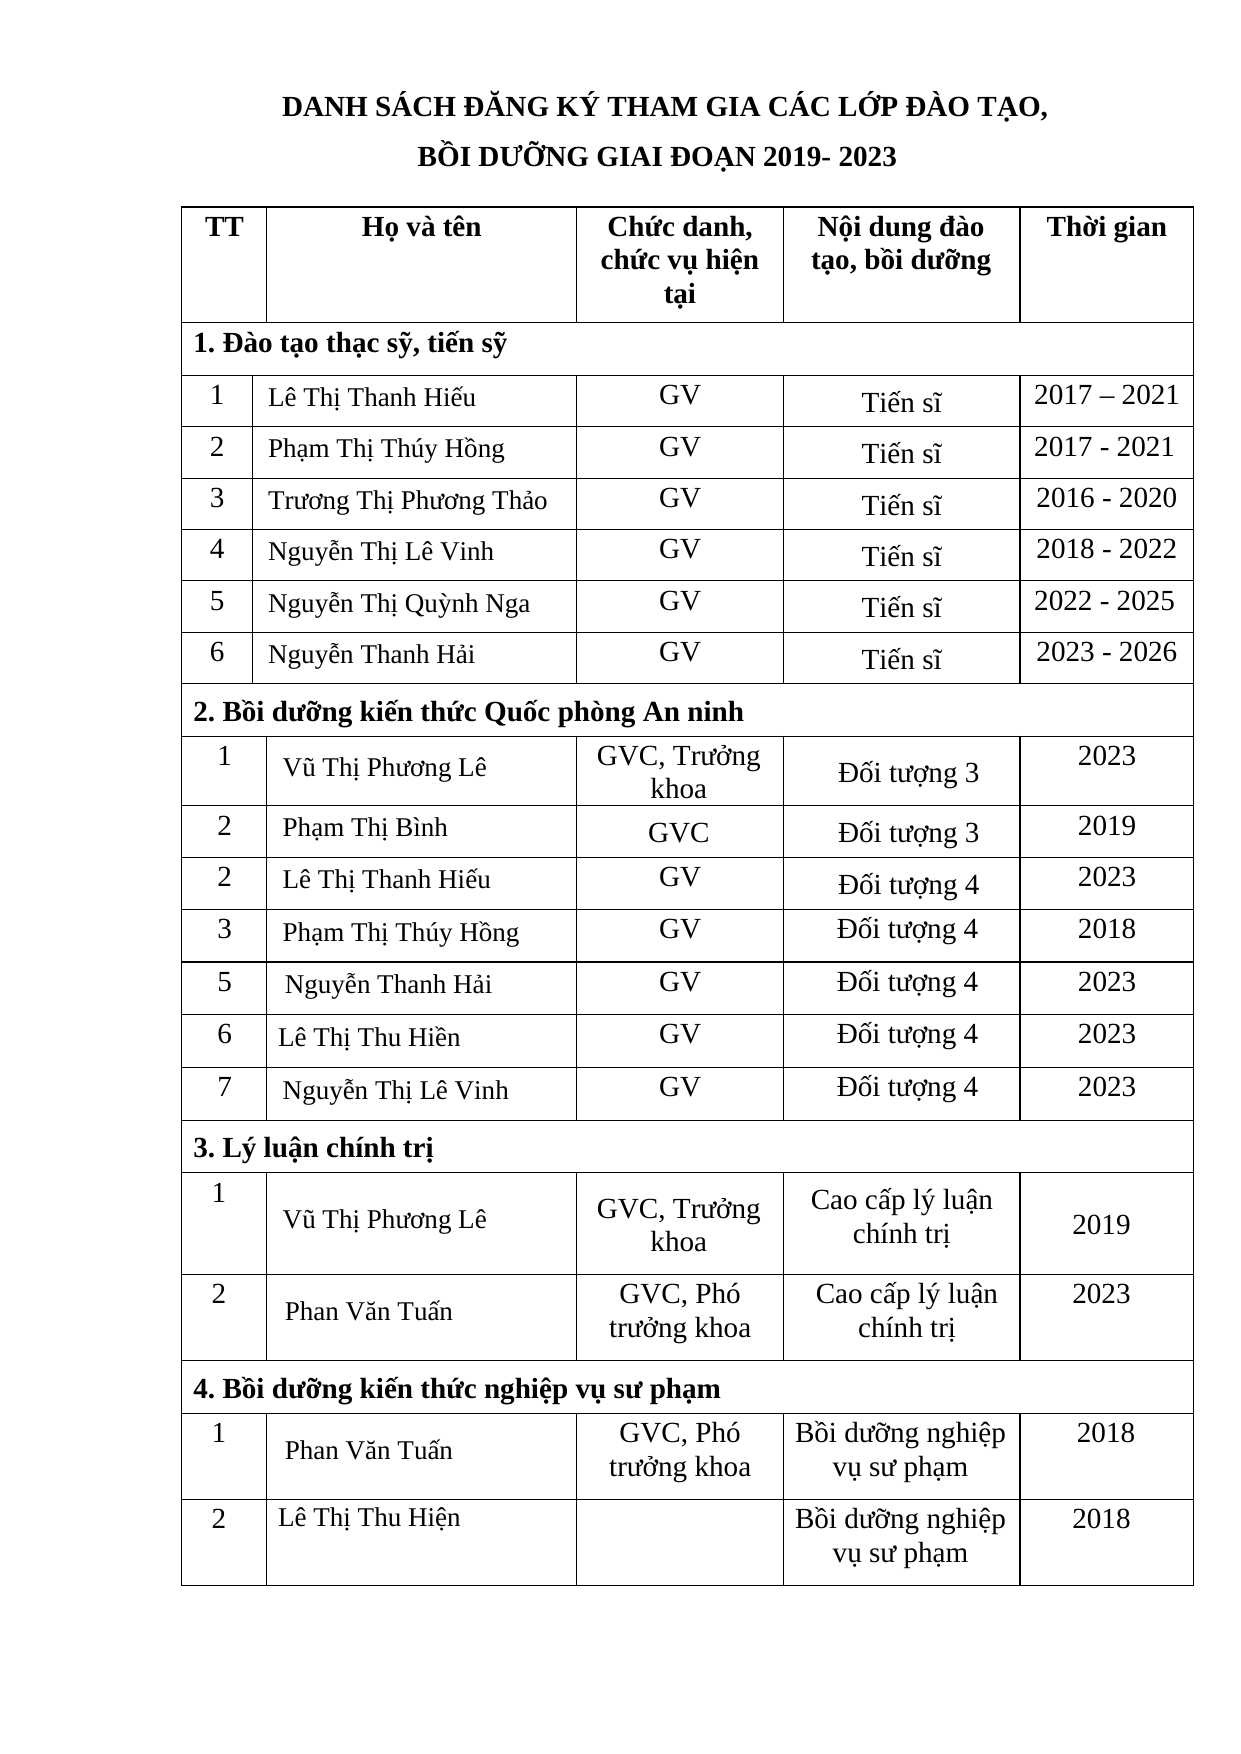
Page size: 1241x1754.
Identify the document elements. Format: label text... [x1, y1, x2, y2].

table_cell Cao cấp lý luận chính trị [784, 1275, 1019, 1360]
table_cell 2 [182, 858, 266, 909]
table_cell GVC [577, 806, 783, 857]
table_cell Đối tượng 4 [784, 910, 1019, 961]
table_cell 2023 [1021, 858, 1193, 909]
table_cell Lê Thị Thu Hiền [267, 1015, 576, 1067]
text BỒI DƯỠNG GIAI ĐOẠN 2019- 2023 [192, 139, 1122, 173]
table_cell 2 [182, 1275, 266, 1360]
table_cell 2023 [1021, 1068, 1193, 1119]
table_cell 2023 [1021, 737, 1193, 805]
table_cell GVC, Phó trưởng khoa [577, 1275, 783, 1360]
table_cell GV [577, 530, 783, 580]
table_cell 1 [182, 1173, 266, 1274]
table_cell 4. Bồi dưỡng kiến thức nghiệp vụ sư phạm [182, 1361, 1020, 1413]
table_header Thời gian [1021, 208, 1193, 322]
table_cell GV [577, 376, 783, 426]
table_cell 3. Lý luận chính trị [182, 1121, 1020, 1172]
table_cell Cao cấp lý luận chính trị [784, 1173, 1019, 1274]
table_cell 2022 - 2025 [1021, 581, 1193, 632]
table_cell GV [577, 1068, 783, 1119]
table_cell 2 [182, 427, 252, 478]
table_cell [784, 1500, 1019, 1585]
table_cell 2017 - 2021 [1021, 427, 1193, 478]
table_cell Tiến sĩ [784, 581, 1019, 632]
table_cell 1. Đào tạo thạc sỹ, tiến sỹ [182, 323, 1020, 375]
table_cell 2018 [1021, 1500, 1193, 1585]
table_cell Tiến sĩ [784, 376, 1019, 426]
table_cell 1 [182, 376, 252, 426]
table_cell GV [577, 858, 783, 909]
table_cell 2023 [1021, 1275, 1193, 1360]
table_cell 2018 - 2022 [1021, 530, 1193, 580]
table_cell Nguyễn Thanh Hải [253, 633, 576, 683]
table_cell Vũ Thị Phương Lê [267, 1173, 576, 1274]
table_cell 1 [182, 737, 266, 805]
table_cell 2 [182, 1500, 266, 1585]
table_cell 2023 [1021, 1015, 1193, 1067]
table_cell 2017 – 2021 [1021, 376, 1193, 426]
table_cell GV [577, 1015, 783, 1067]
table_cell Phạm Thị Thúy Hồng [267, 910, 576, 961]
table_cell 2018 [1021, 910, 1193, 961]
table_cell GV [577, 581, 783, 632]
table_header Họ và tên [267, 208, 576, 322]
table_cell 7 [182, 1068, 266, 1119]
table_cell 3 [182, 910, 266, 961]
table_cell Đối tượng 3 [784, 806, 1019, 857]
table_cell Phạm Thị Bình [267, 806, 576, 857]
table_cell Phan Văn Tuấn [267, 1414, 576, 1499]
table_cell 2016 - 2020 [1021, 479, 1193, 529]
table_cell GV [577, 963, 783, 1014]
table_cell 2018 [1021, 1414, 1193, 1499]
table_cell Lê Thị Thu Hiện [267, 1500, 576, 1585]
table_cell Bồi dưỡng nghiệp vụ sư phạm [784, 1414, 1019, 1499]
table_cell Nguyễn Thanh Hải [267, 963, 576, 1014]
table_cell GV [577, 910, 783, 961]
table_cell Đối tượng 4 [784, 1068, 1019, 1119]
table_cell Nguyễn Thị Lê Vinh [267, 1068, 576, 1119]
table_cell Đối tượng 4 [784, 1015, 1019, 1067]
table_cell GVC, Phó trưởng khoa [577, 1414, 783, 1499]
table_header TT [182, 208, 266, 322]
table_cell [577, 1500, 783, 1585]
table_cell Nguyễn Thị Lê Vinh [253, 530, 576, 580]
table_cell Tiến sĩ [784, 427, 1019, 478]
table_cell Nguyễn Thị Quỳnh Nga [253, 581, 576, 632]
table_cell 2. Bồi dưỡng kiến thức Quốc phòng An ninh [182, 684, 1020, 736]
table_cell [1020, 684, 1193, 736]
table_cell GV [577, 427, 783, 478]
table_cell Đối tượng 4 [784, 963, 1019, 1014]
table_cell Tiến sĩ [784, 530, 1019, 580]
table_cell 6 [182, 1015, 266, 1067]
table_cell Vũ Thị Phương Lê [267, 737, 576, 805]
table_header Chức danh, chức vụ hiện tại [577, 208, 783, 322]
table_cell 5 [182, 963, 266, 1014]
table_cell Tiến sĩ [784, 633, 1019, 683]
table_cell 1 [182, 1414, 266, 1499]
table_cell GV [577, 633, 783, 683]
table_cell [1020, 1361, 1193, 1413]
table_cell 2 [182, 806, 266, 857]
table_cell 2023 [1021, 963, 1193, 1014]
table_header Nội dung đào tạo, bồi dưỡng [784, 208, 1019, 322]
table_cell Lê Thị Thanh Hiếu [253, 376, 576, 426]
table_cell Lê Thị Thanh Hiếu [267, 858, 576, 909]
table_cell GVC, Trưởng khoa [577, 1173, 783, 1274]
table_cell Đối tượng 3 [784, 737, 1019, 805]
table_cell 2019 [1021, 806, 1193, 857]
table_cell 3 [182, 479, 252, 529]
text DANH SÁCH ĐĂNG KÝ THAM GIA CÁC LỚP ĐÀO TẠO, [282, 89, 1122, 122]
table_cell Tiến sĩ [784, 479, 1019, 529]
table_cell GVC, Trưởng khoa [577, 737, 783, 805]
table_cell Phan Văn Tuấn [267, 1275, 576, 1360]
table_cell Phạm Thị Thúy Hồng [253, 427, 576, 478]
table_cell 5 [182, 581, 252, 632]
table_cell Trương Thị Phương Thảo [253, 479, 576, 529]
table_cell Đối tượng 4 [784, 858, 1019, 909]
table_cell 2023 - 2026 [1021, 633, 1193, 683]
table_cell [1020, 1121, 1193, 1172]
table_cell 4 [182, 530, 252, 580]
table_cell GV [577, 479, 783, 529]
table_cell 6 [182, 633, 252, 683]
table_cell 2019 [1021, 1173, 1193, 1274]
table_cell [1020, 323, 1193, 375]
